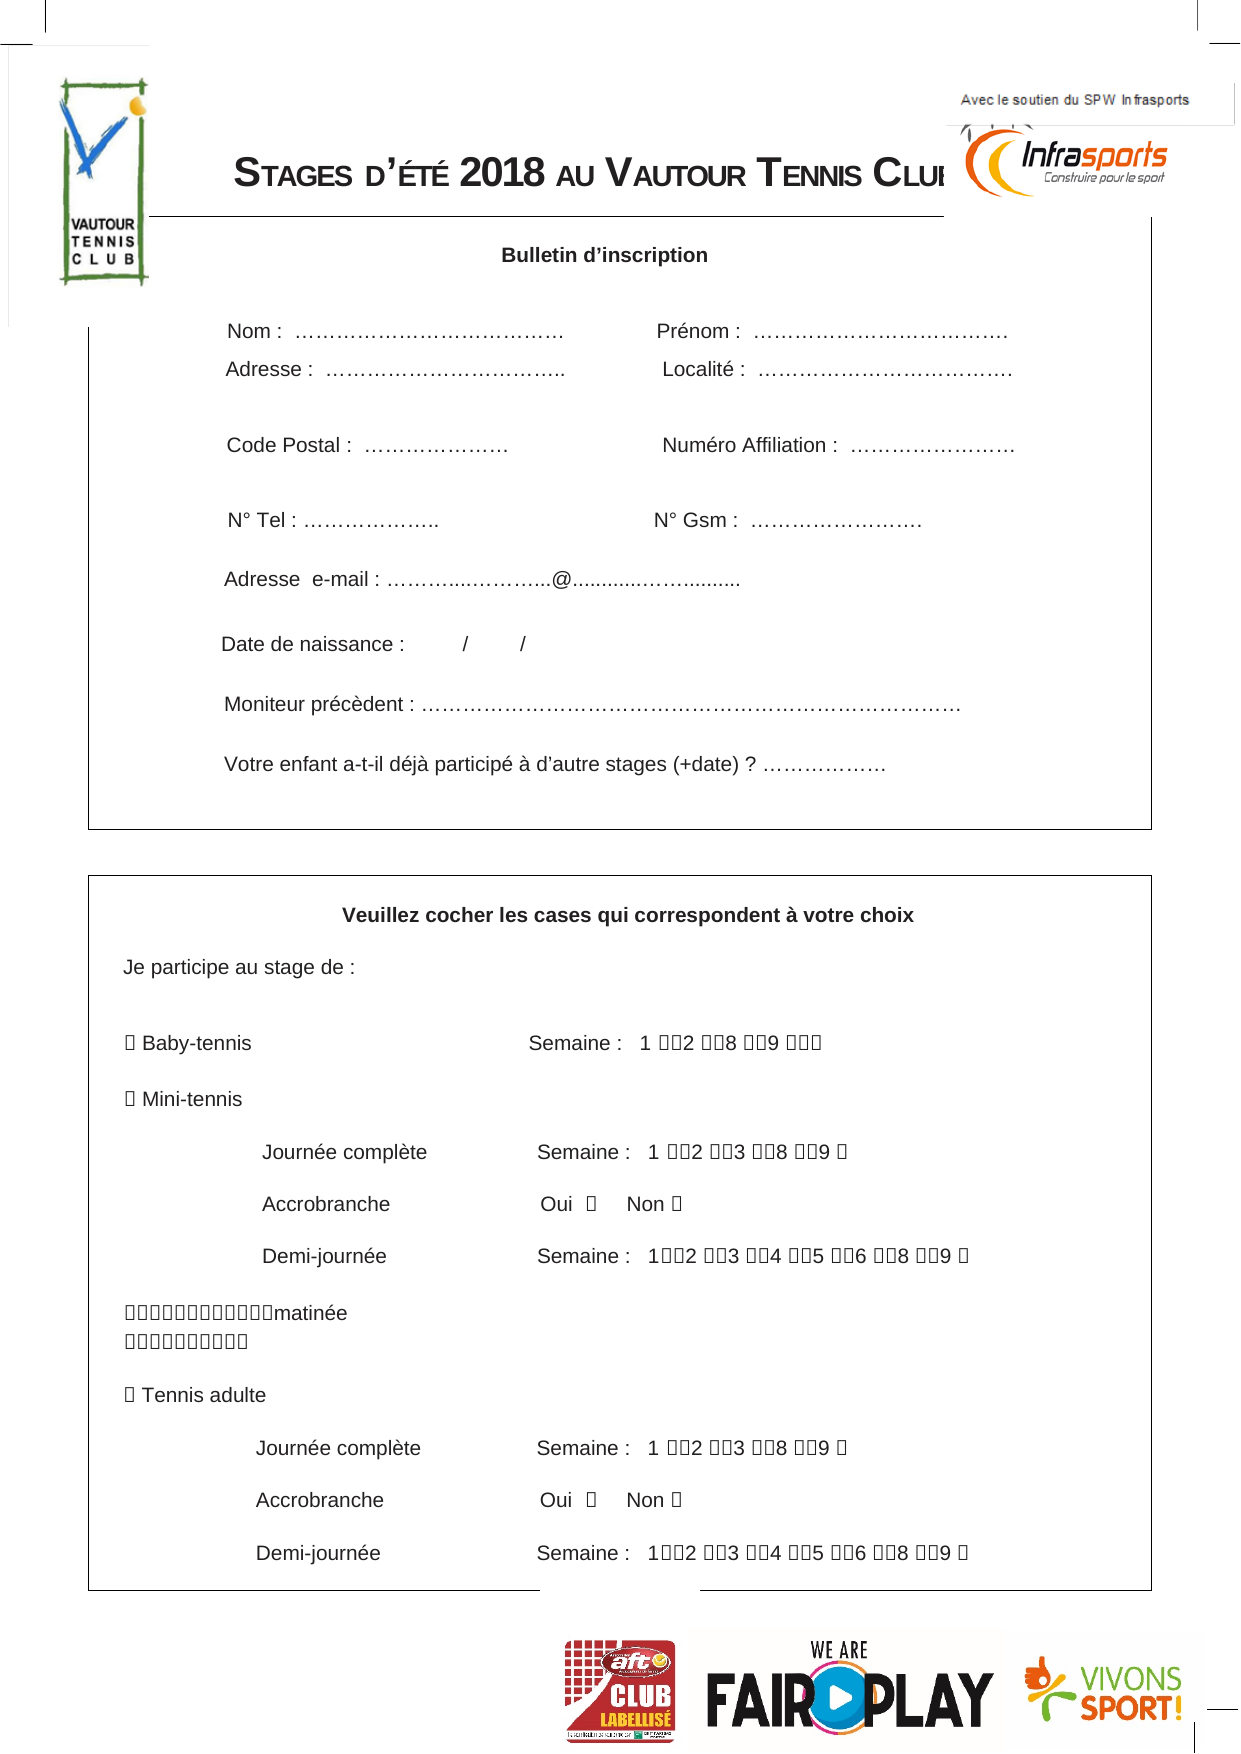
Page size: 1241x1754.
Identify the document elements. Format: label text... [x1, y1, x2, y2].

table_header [89, 876, 1151, 1590]
picture [0, 0, 149, 327]
text STAGES D’ÉTÉ 2018 AU VAUTOUR TENNIS CLUB [149, 148, 943, 196]
table_header Bulletin d’inscription Nom : ………………………………… Prénom : ………………………………. Adresse : …………………………….. Localité : ………………………………. Code Postal : ………………… Numéro Affiliation : …………………… N° Tel : ……………….. N° Gsm : ……………………. Adresse e-mail : ………....………...@............…….......... Date de naissance : / / Moniteur précèdent : …………………………………………………………………… Votre enfant a-t-il déjà participé à d’autre stages (+date) ? ……………… [89, 217, 1151, 829]
picture [943, 83, 1241, 217]
picture [540, 1585, 1204, 1754]
picture [1197, 0, 1241, 44]
